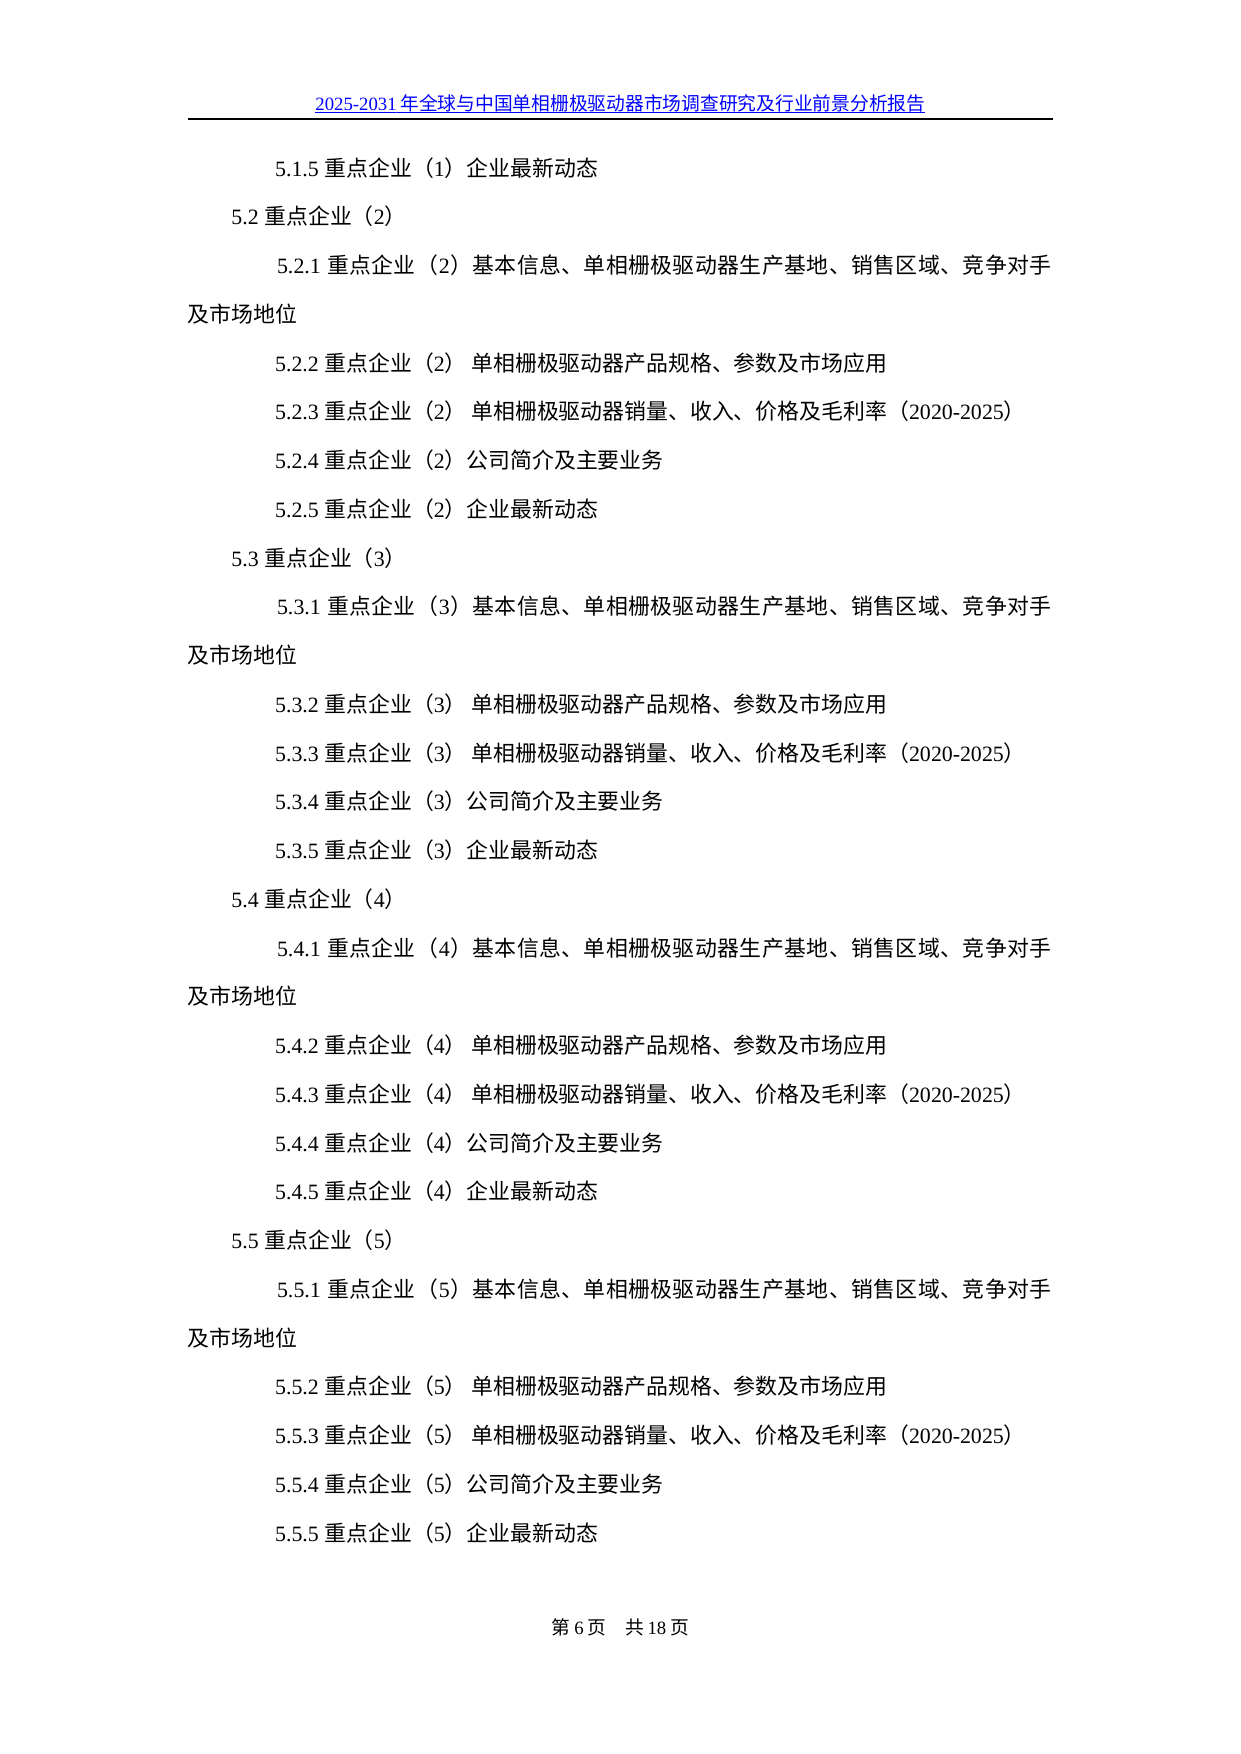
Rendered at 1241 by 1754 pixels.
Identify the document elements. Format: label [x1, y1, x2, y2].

text [187, 150, 1053, 1548]
